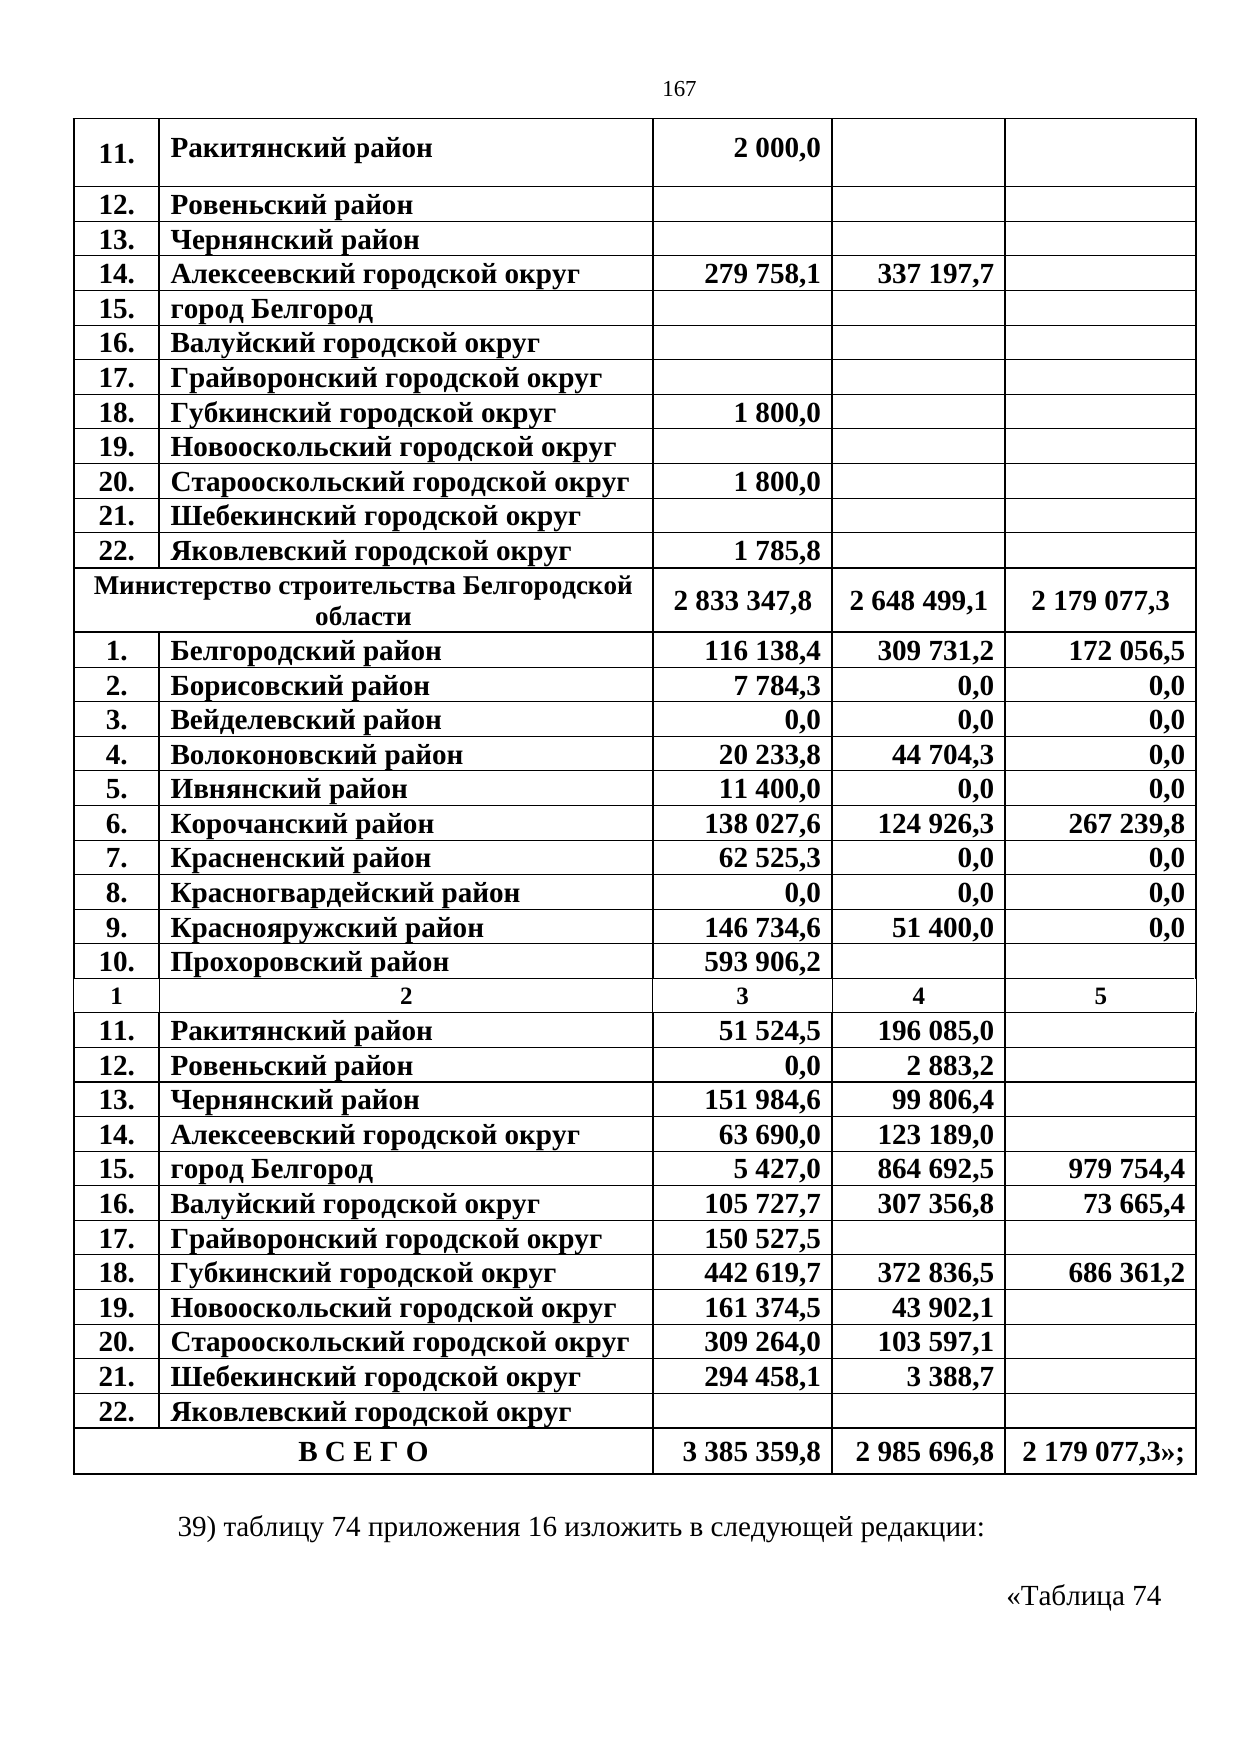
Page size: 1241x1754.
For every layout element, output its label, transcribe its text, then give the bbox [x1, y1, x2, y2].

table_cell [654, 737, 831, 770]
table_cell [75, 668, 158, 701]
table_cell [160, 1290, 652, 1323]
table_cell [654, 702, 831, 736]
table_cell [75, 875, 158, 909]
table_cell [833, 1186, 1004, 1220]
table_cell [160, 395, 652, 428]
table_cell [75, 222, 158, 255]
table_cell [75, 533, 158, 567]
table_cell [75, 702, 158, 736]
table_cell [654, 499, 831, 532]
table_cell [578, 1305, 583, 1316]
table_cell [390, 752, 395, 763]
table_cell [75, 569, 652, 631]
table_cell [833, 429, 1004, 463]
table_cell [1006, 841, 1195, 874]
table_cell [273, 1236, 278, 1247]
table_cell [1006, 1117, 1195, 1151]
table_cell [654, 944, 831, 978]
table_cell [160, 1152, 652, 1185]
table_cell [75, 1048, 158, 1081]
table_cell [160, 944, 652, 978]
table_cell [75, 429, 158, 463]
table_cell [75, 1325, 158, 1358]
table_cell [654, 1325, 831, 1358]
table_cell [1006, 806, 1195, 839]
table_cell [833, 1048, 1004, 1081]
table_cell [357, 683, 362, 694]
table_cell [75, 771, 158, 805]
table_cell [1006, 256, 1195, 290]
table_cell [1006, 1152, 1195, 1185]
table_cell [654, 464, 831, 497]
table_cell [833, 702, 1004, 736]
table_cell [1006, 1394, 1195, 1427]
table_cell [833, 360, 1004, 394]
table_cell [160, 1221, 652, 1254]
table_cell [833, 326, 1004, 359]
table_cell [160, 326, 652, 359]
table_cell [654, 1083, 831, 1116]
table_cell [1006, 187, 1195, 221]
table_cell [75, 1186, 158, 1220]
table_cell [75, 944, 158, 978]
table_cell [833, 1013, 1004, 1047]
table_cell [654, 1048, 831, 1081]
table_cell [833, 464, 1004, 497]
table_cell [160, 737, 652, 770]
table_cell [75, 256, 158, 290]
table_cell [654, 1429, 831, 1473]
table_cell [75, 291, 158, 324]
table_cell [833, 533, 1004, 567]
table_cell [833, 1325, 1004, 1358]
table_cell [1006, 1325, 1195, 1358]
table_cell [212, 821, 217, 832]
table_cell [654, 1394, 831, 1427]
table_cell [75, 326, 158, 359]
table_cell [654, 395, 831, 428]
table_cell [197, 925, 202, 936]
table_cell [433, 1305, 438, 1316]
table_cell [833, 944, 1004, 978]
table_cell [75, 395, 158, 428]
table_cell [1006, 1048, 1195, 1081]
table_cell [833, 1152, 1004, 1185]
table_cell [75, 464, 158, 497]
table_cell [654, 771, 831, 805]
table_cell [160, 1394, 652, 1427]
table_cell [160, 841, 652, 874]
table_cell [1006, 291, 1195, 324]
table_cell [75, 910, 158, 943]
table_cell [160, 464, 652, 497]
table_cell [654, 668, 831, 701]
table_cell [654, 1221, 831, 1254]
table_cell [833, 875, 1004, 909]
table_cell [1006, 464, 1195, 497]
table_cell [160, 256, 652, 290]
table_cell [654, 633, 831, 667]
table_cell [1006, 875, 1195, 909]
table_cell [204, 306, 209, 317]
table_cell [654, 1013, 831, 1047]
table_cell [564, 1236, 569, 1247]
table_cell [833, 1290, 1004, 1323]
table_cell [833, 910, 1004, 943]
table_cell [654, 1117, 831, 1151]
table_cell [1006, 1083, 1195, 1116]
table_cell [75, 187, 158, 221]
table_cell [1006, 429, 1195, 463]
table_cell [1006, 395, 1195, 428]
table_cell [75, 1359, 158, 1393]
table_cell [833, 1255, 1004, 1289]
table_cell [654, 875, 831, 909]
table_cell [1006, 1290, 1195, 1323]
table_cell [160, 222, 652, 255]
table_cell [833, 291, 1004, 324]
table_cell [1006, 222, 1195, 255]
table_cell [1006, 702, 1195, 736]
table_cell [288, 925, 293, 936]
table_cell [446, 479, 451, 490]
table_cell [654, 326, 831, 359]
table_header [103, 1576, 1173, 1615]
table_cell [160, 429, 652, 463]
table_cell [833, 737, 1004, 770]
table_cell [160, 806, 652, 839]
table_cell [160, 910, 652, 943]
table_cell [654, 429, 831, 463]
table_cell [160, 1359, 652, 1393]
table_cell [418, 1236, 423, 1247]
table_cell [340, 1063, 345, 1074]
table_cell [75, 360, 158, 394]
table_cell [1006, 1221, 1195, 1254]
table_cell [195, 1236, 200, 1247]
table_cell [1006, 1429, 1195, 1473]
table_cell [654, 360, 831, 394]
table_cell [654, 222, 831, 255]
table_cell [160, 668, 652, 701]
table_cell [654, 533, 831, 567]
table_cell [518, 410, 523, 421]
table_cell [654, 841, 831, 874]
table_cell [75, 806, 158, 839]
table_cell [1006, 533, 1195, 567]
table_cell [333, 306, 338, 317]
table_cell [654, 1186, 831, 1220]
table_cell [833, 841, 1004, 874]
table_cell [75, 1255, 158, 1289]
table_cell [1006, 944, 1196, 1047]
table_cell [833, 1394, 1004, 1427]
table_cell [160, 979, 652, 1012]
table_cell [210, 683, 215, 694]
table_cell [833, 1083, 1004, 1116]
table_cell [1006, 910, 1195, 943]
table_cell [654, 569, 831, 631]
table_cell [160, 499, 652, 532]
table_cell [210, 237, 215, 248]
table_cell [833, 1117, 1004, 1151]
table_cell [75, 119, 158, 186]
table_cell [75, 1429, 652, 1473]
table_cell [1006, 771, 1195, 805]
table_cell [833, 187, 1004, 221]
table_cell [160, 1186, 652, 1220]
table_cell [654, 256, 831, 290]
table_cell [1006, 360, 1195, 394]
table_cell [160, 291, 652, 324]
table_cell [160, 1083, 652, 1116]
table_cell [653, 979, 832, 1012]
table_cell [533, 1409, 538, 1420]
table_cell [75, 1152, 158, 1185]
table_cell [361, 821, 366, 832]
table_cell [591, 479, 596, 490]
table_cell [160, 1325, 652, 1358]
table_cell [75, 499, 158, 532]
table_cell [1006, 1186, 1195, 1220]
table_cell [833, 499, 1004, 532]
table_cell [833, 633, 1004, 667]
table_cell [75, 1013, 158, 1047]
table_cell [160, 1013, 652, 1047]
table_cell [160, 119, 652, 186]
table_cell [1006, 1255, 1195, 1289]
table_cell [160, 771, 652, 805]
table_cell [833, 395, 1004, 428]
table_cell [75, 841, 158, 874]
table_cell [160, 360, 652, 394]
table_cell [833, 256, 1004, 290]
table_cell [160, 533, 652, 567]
text 39) таблицу 74 приложения 16 изложить в следующей редакции: [177, 1509, 1181, 1542]
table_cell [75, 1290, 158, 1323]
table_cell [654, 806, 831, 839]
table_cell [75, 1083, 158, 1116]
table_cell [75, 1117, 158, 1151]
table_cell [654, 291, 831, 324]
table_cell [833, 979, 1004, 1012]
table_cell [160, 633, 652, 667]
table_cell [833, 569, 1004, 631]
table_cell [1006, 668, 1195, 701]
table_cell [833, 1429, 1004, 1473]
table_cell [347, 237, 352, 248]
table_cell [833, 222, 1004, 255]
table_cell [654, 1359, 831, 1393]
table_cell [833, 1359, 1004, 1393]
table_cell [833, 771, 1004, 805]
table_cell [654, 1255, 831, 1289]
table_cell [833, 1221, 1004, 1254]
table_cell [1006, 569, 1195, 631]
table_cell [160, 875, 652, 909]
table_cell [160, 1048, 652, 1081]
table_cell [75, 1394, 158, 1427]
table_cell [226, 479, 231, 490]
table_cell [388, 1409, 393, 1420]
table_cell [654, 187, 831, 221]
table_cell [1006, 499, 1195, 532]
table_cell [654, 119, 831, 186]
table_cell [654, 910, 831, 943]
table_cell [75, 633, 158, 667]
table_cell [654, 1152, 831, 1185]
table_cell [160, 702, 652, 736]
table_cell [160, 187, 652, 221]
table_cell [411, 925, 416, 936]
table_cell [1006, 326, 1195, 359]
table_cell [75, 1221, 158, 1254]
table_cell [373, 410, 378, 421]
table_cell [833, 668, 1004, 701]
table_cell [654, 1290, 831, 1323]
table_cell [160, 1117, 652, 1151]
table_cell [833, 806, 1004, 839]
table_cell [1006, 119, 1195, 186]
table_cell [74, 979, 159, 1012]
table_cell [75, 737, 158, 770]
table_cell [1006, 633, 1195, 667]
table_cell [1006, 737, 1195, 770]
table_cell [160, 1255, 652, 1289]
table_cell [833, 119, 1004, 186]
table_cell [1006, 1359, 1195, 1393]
